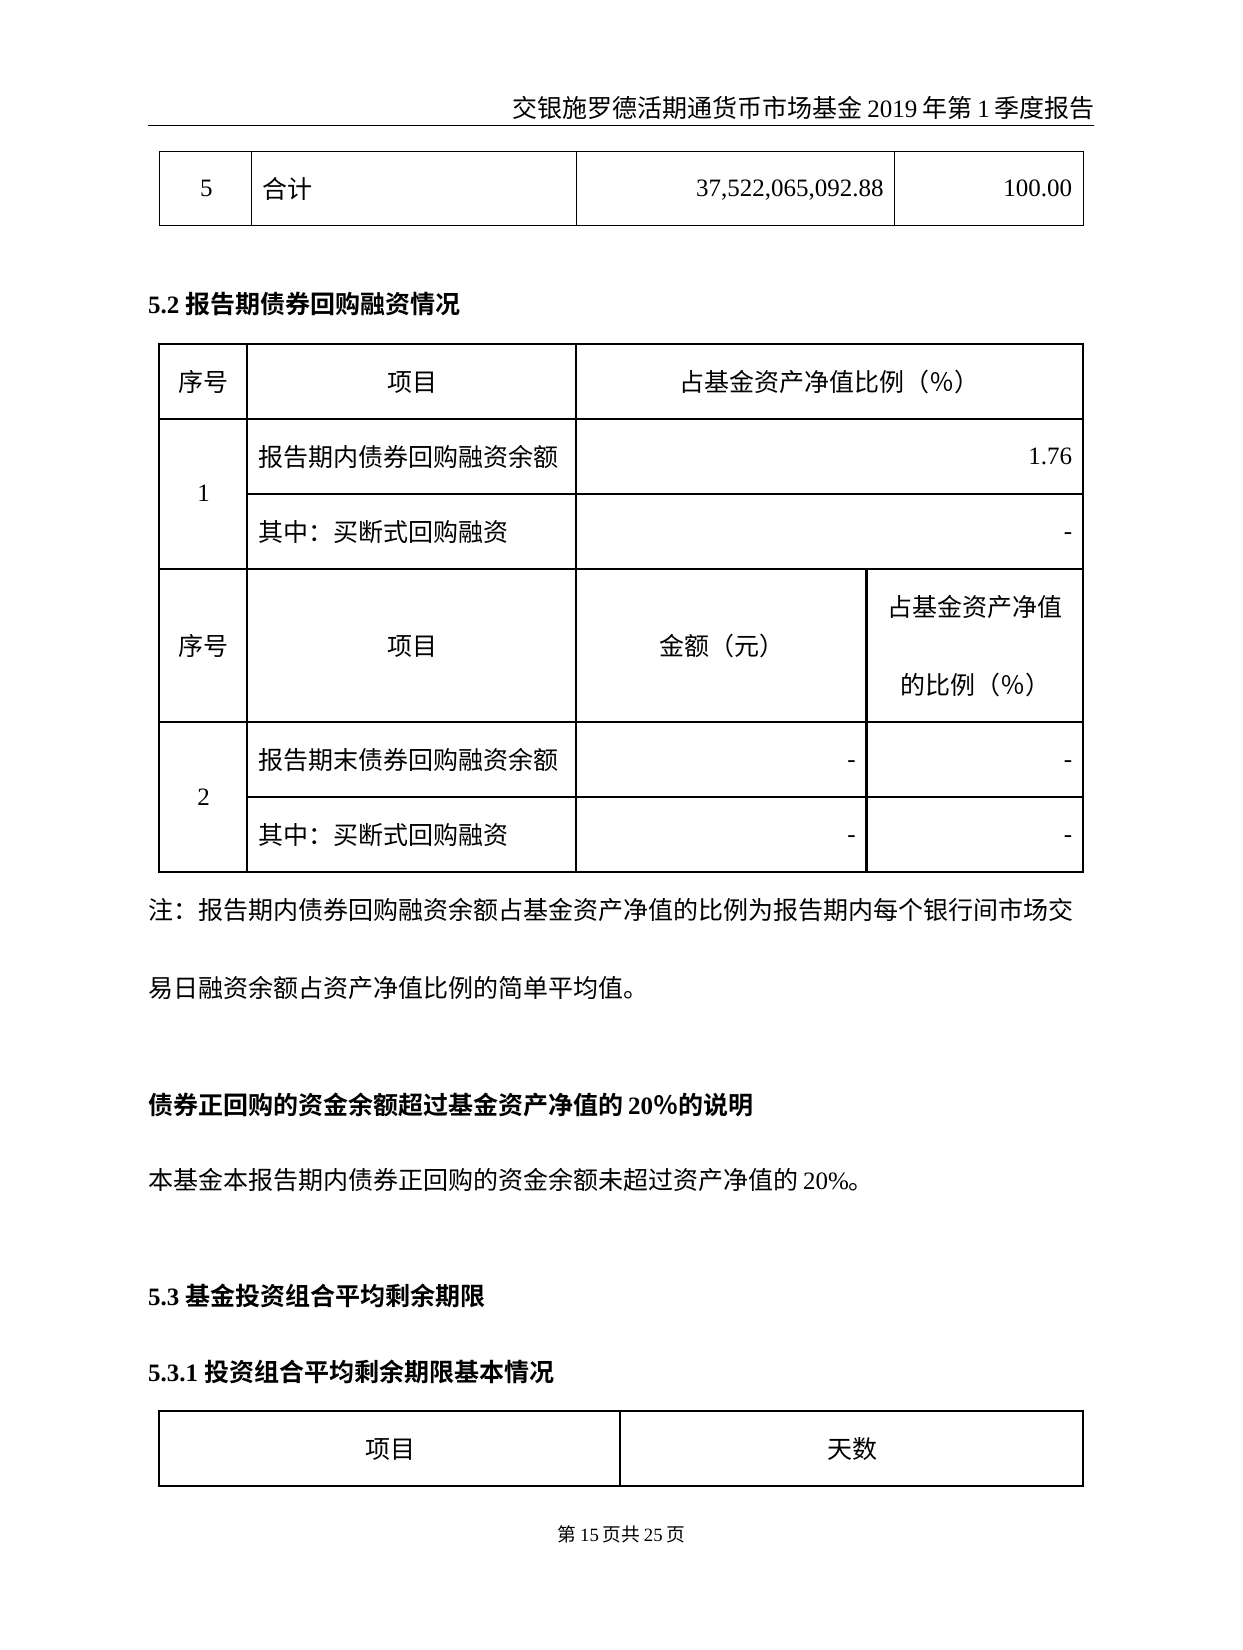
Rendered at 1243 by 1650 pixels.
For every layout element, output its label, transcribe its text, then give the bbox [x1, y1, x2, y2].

text 本基金本报告期内债券正回购的资金余额未超过资产净值的20%。 [148, 1146, 1094, 1211]
text 5.3.1 投资组合平均剩余期限基本情况 [148, 1338, 1094, 1403]
table_cell 37,522,065,092.88 [577, 152, 894, 225]
table_header 项目 [248, 345, 575, 418]
table_cell 5 [160, 152, 251, 225]
table_cell - [868, 723, 1082, 796]
table_cell - [577, 495, 1082, 568]
table_cell 2 [160, 723, 246, 871]
table_header 占基金资产净值比例（％） [577, 345, 1082, 418]
table_cell 占基金资产净值的比例（％） [868, 570, 1082, 721]
text 债券正回购的资金余额超过基金资产净值的20％的说明 [148, 1071, 1094, 1136]
table_cell 其中：买断式回购融资 [248, 798, 575, 871]
table_header 天数 [621, 1412, 1082, 1485]
table_cell 金额（元） [577, 570, 865, 721]
text 注：报告期内债券回购融资余额占基金资产净值的比例为报告期内每个银行间市场交易日融资余额占资产净值比例的简单平均值。 [148, 876, 1094, 1019]
table_cell 1.76 [577, 420, 1082, 493]
table_header 项目 [160, 1412, 619, 1485]
text 5.2 报告期债券回购融资情况 [148, 271, 1094, 336]
table_cell 报告期内债券回购融资余额 [248, 420, 575, 493]
table_cell 1 [160, 420, 246, 568]
table_cell 项目 [248, 570, 575, 721]
table_cell 其中：买断式回购融资 [248, 495, 575, 568]
table_cell - [868, 798, 1082, 871]
table_header 序号 [160, 345, 246, 418]
table_cell 序号 [160, 570, 246, 721]
table_cell 100.00 [895, 152, 1083, 225]
table_cell 报告期末债券回购融资余额 [248, 723, 575, 796]
table_cell - [577, 723, 865, 796]
text 5.3 基金投资组合平均剩余期限 [148, 1262, 1094, 1327]
table_cell - [577, 798, 865, 871]
table_cell 合计 [252, 152, 576, 225]
